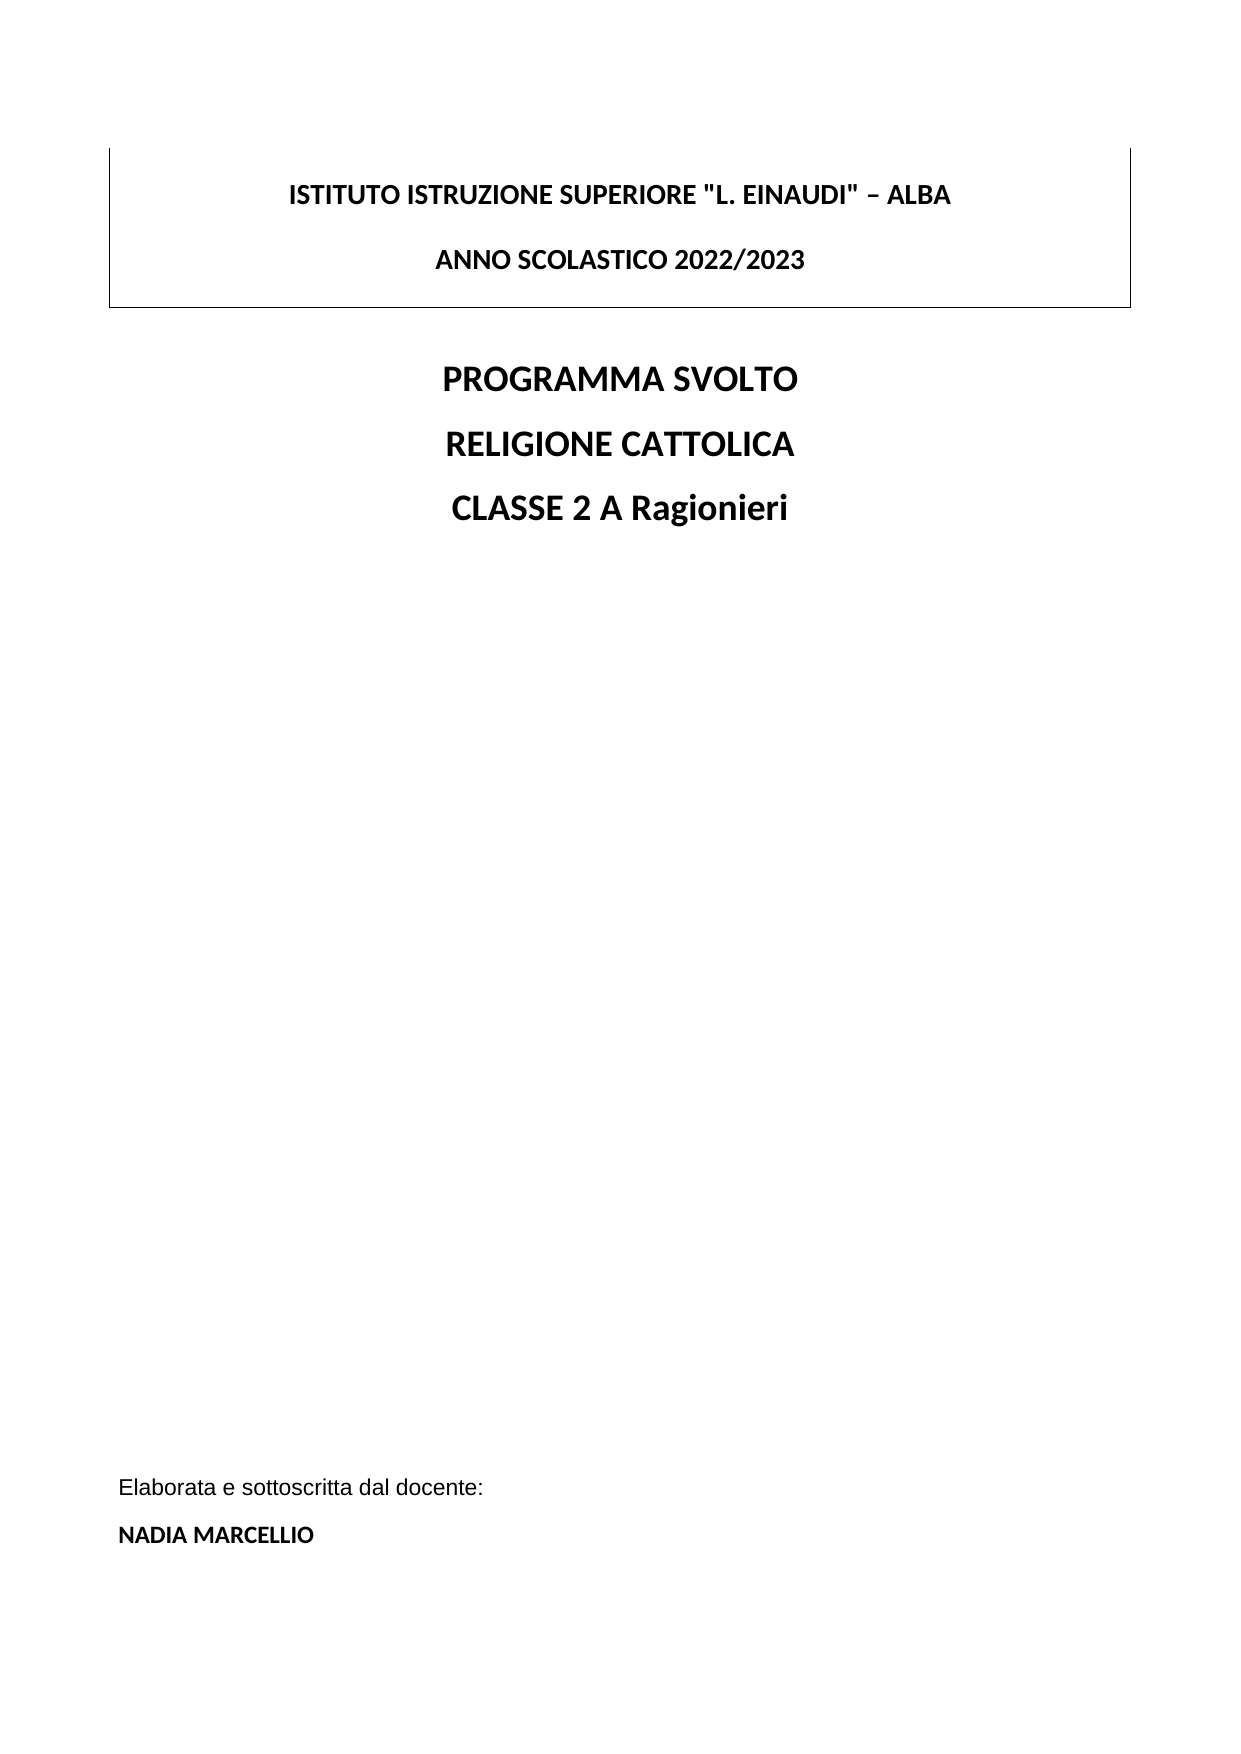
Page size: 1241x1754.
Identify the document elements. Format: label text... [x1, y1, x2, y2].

text ANNO SCOLASTICO 2022/2023 [118, 241, 1122, 276]
text Elaborata e sottoscritta dal docente: [118, 1474, 1122, 1501]
text ISTITUTO ISTRUZIONE SUPERIORE "L. EINAUDI" – ALBA [118, 176, 1122, 212]
text RELIGIONE CATTOLICA [118, 419, 1122, 465]
text CLASSE 2 A Ragionieri [118, 484, 1122, 530]
text NADIA MARCELLIO [118, 1519, 975, 1550]
text PROGRAMMA SVOLTO [118, 355, 1122, 401]
